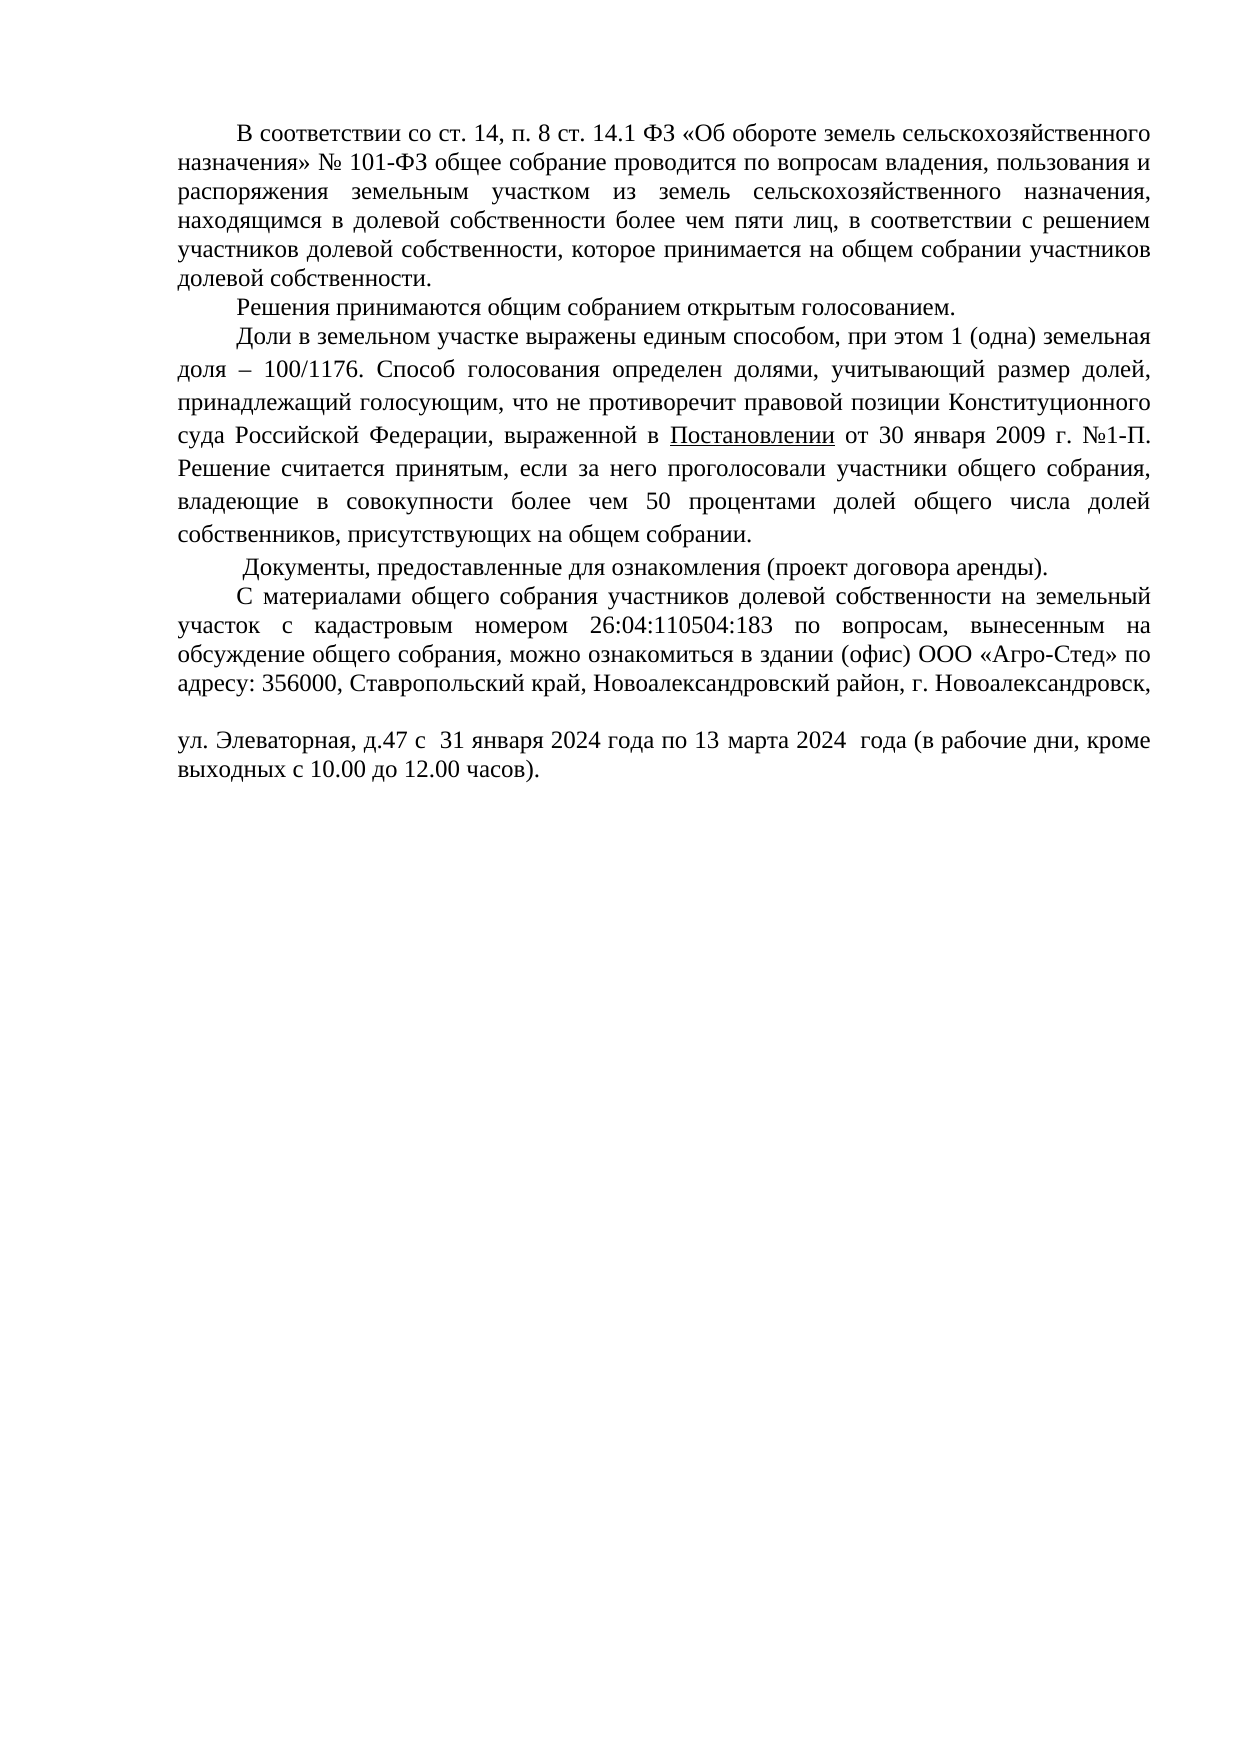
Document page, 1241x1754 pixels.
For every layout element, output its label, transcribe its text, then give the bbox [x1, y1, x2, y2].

text Документы, предоставленные для ознакомления (проект договора аренды). [177, 552, 1152, 581]
text С материалами общего собрания участников долевой собственности на земельный участок с кадастровым номером 26:04:110504:183 по вопросам, вынесенным на обсуждение общего собрания, можно ознакомиться в здании (офис) ООО «Агро-Стед» по адресу: 356000, Ставропольский край, Новоалександровский район, г. Новоалександровск, ул. Элеваторная, д.47 с 31 января 2024 года по 13 марта 2024 года (в рабочие дни, кроме выходных с 10.00 до 12.00 часов). [177, 581, 1152, 784]
text Решения принимаются общим собранием открытым голосованием. [177, 292, 1152, 321]
text Доли в земельном участке выражены единым способом, при этом 1 (одна) земельная доля – 100/1176. Способ голосования определен долями, учитывающий размер долей, принадлежащий голосующим, что не противоречит правовой позиции Конституционного суда Российской Федерации, выраженной в Постановлении от 30 января 2009 г. №1-П. Решение считается принятым, если за него проголосовали участники общего собрания, владеющие в совокупности более чем 50 процентами долей общего числа долей собственников, присутствующих на общем собрании. [177, 321, 1152, 548]
text В соответствии со ст. 14, п. 8 ст. 14.1 ФЗ «Об обороте земель сельскохозяйственного назначения» № 101-ФЗ общее собрание проводится по вопросам владения, пользования и распоряжения земельным участком из земель сельскохозяйственного назначения, находящимся в долевой собственности более чем пяти лиц, в соответствии с решением участников долевой собственности, которое принимается на общем собрании участников долевой собственности. [177, 118, 1152, 292]
